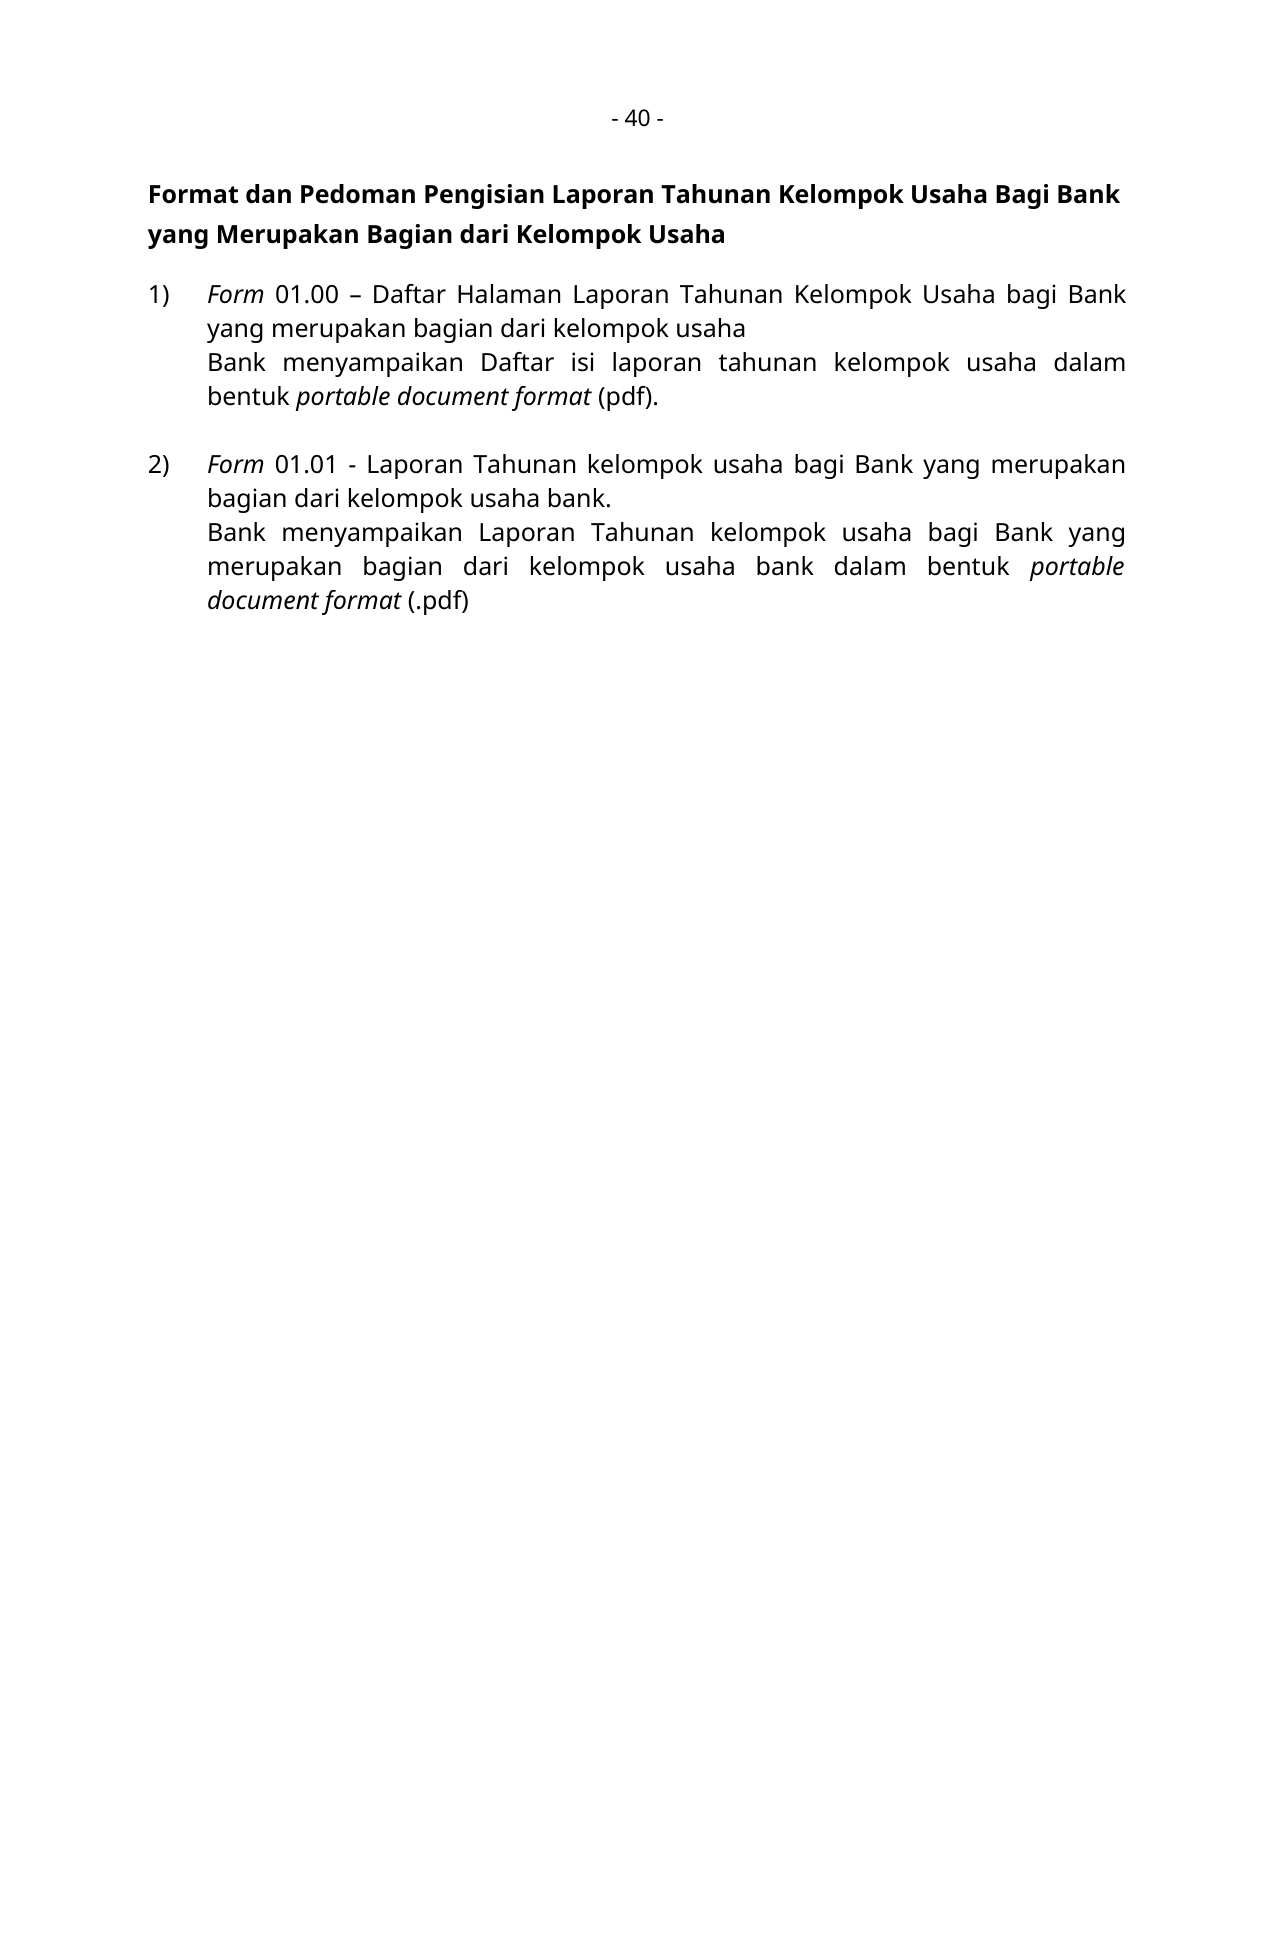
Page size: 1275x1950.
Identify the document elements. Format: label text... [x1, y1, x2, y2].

text Format dan Pedoman Pengisian Laporan Tahunan Kelompok Usaha Bagi Bank yang Merupakan Bagian dari Kelompok Usaha [148, 177, 1127, 250]
list Form 01.01 - Laporan Tahunan kelompok usaha bagi Bank yang merupakan bagian dari kelompok usaha bank. [148, 447, 1127, 515]
list Bank menyampaikan Laporan Tahunan kelompok usaha bagi Bank yang merupakan bagian dari kelompok usaha bank dalam bentuk portable document format (.pdf) [207, 515, 1127, 617]
list Bank menyampaikan Daftar isi laporan tahunan kelompok usaha dalam bentuk portable document format (pdf). [207, 344, 1127, 413]
list Form 01.00 – Daftar Halaman Laporan Tahunan Kelompok Usaha bagi Bank yang merupakan bagian dari kelompok usaha [148, 276, 1127, 344]
